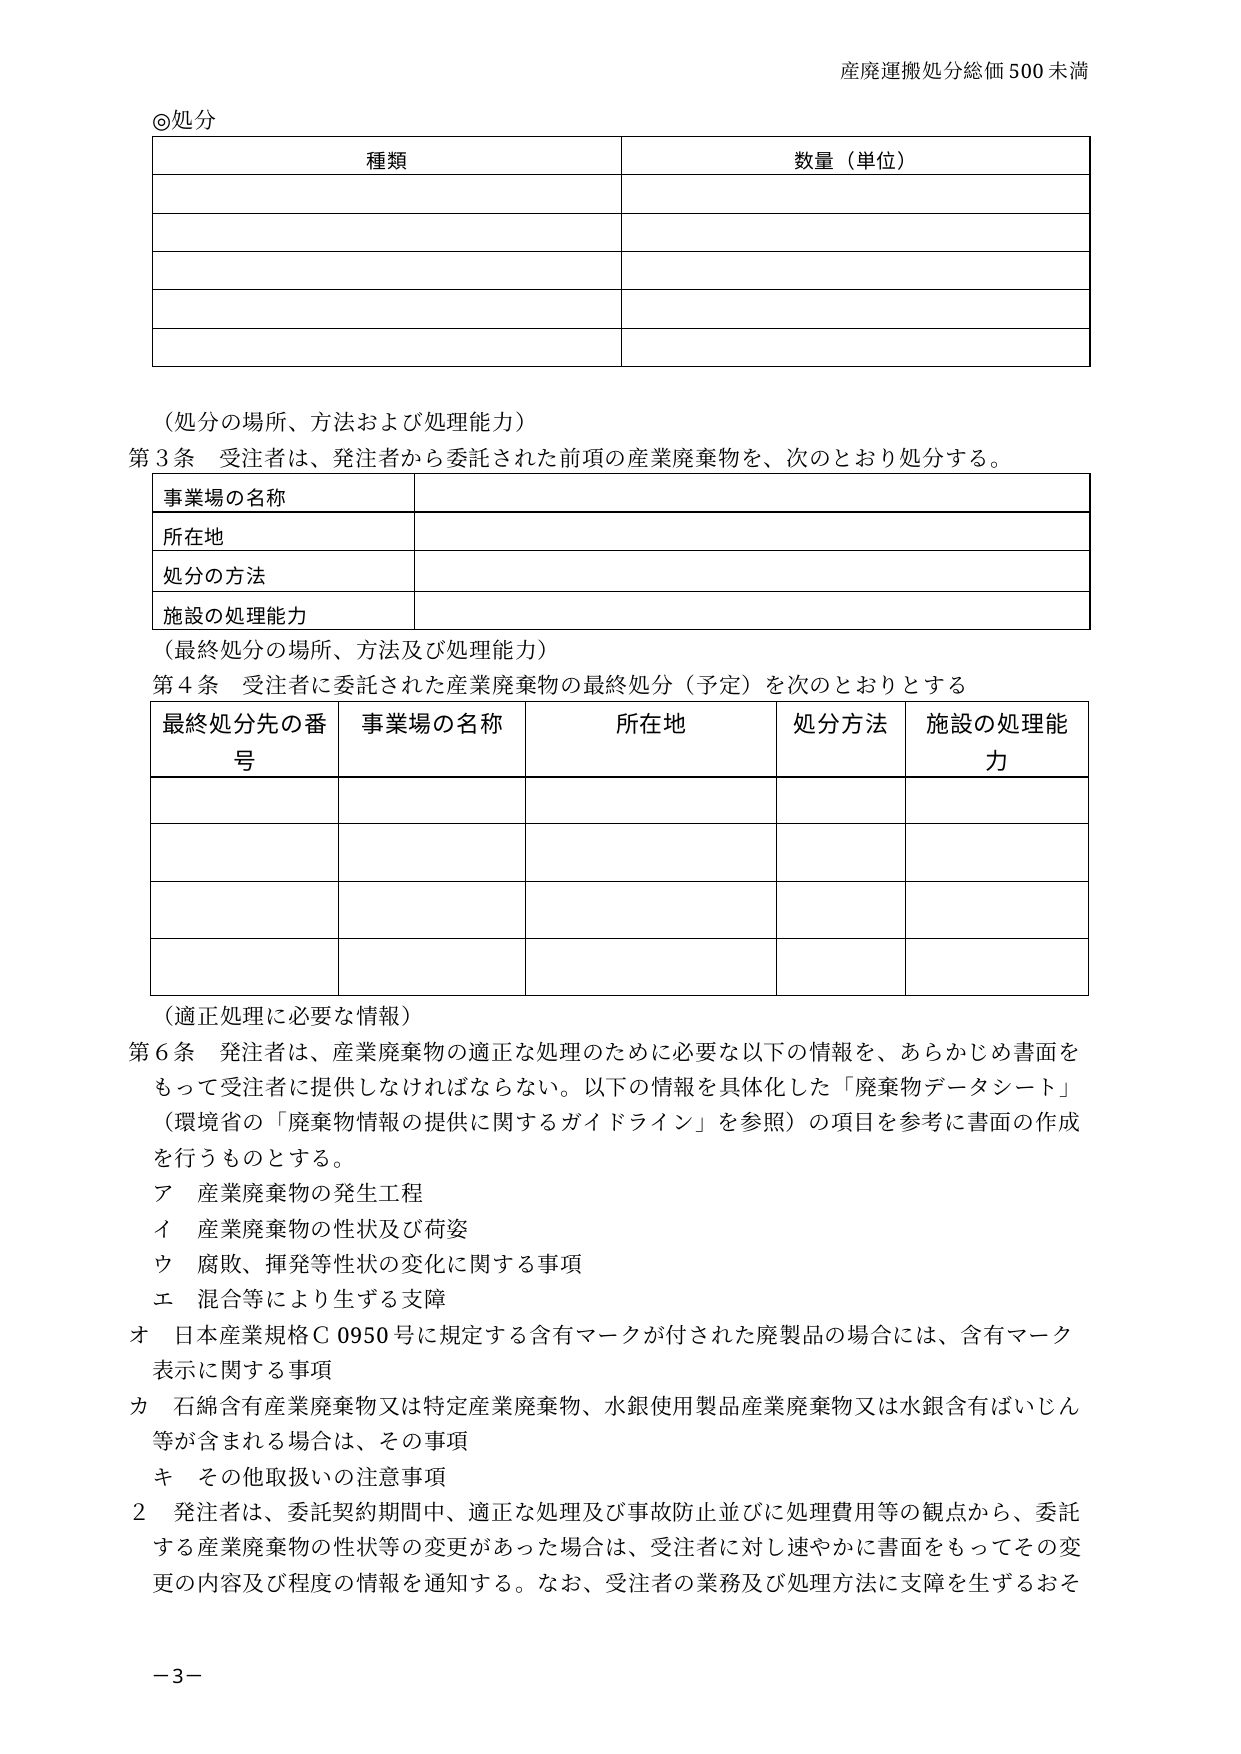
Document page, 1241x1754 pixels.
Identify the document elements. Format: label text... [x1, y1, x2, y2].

text オ 日本産業規格Ｃ0950号に規定する含有マークが付された廃製品の場合には、含有マーク表示に関する事項 [128, 1315, 1089, 1386]
table_cell [151, 882, 338, 938]
table_cell [526, 882, 776, 938]
text ◎処分 [152, 100, 1089, 136]
table_cell [151, 778, 338, 823]
text 第６条 発注者は、産業廃棄物の適正な処理のために必要な以下の情報を、あらかじめ書面をもって受注者に提供しなければならない。以下の情報を具体化した「廃棄物データシート」（環境省の「廃棄物情報の提供に関するガイドライン」を参照）の項目を参考に書面の作成を行うものとする。 [128, 1032, 1089, 1173]
text （適正処理に必要な情報） [152, 996, 1089, 1032]
text 第３条 受注者は、発注者から委託された前項の産業廃棄物を、次のとおり処分する。 [128, 438, 1089, 473]
table_cell [622, 252, 1089, 289]
table_header 処分方法 [777, 702, 905, 776]
text （最終処分の場所、方法及び処理能力） [152, 630, 1089, 665]
table_cell [622, 329, 1089, 366]
text ア 産業廃棄物の発生工程 [152, 1173, 1089, 1209]
table_cell [906, 824, 1088, 881]
table_cell [526, 824, 776, 881]
table_cell [153, 214, 621, 251]
table_cell 処分の方法 [153, 551, 414, 591]
text カ 石綿含有産業廃棄物又は特定産業廃棄物、水銀使用製品産業廃棄物又は水銀含有ばいじん等が含まれる場合は、その事項 [128, 1386, 1089, 1457]
table_header 事業場の名称 [339, 702, 525, 776]
text 第４条 受注者に委託された産業廃棄物の最終処分（予定）を次のとおりとする [152, 665, 1089, 701]
table_cell [153, 290, 621, 327]
table_cell [777, 778, 905, 823]
table_cell [526, 778, 776, 823]
table_cell [415, 551, 1089, 591]
table_header [415, 474, 1089, 511]
text ウ 腐敗、揮発等性状の変化に関する事項 [152, 1244, 1089, 1279]
table_header 施設の処理能力 [906, 702, 1088, 776]
table_cell [151, 939, 338, 995]
table_cell [622, 175, 1089, 212]
table_cell [339, 778, 525, 823]
text エ 混合等により生ずる支障 [152, 1279, 1089, 1315]
table_cell [153, 252, 621, 289]
table_cell 施設の処理能力 [153, 592, 414, 629]
text イ 産業廃棄物の性状及び荷姿 [152, 1209, 1089, 1244]
table_cell [339, 824, 525, 881]
table_cell [777, 824, 905, 881]
table_cell [906, 939, 1088, 995]
table_cell [906, 778, 1088, 823]
table_cell [415, 513, 1089, 550]
table_cell [153, 329, 621, 366]
table_cell [339, 882, 525, 938]
text （処分の場所、方法および処理能力） [152, 402, 1089, 438]
table_header 事業場の名称 [153, 474, 414, 511]
table_cell [153, 175, 621, 212]
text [128, 1492, 1089, 1598]
text キ その他取扱いの注意事項 [152, 1457, 1089, 1492]
table_cell [622, 290, 1089, 327]
table_header 最終処分先の番号 [151, 702, 338, 776]
table_cell [777, 939, 905, 995]
table_cell [526, 939, 776, 995]
table_header 種類 [153, 137, 621, 174]
table_cell [777, 882, 905, 938]
table_cell [151, 824, 338, 881]
table_header 所在地 [526, 702, 776, 776]
table_header 数量（単位） [622, 137, 1089, 174]
table_cell 所在地 [153, 513, 414, 550]
table_cell [415, 592, 1089, 629]
table_cell [906, 882, 1088, 938]
table_cell [622, 214, 1089, 251]
table_cell [339, 939, 525, 995]
